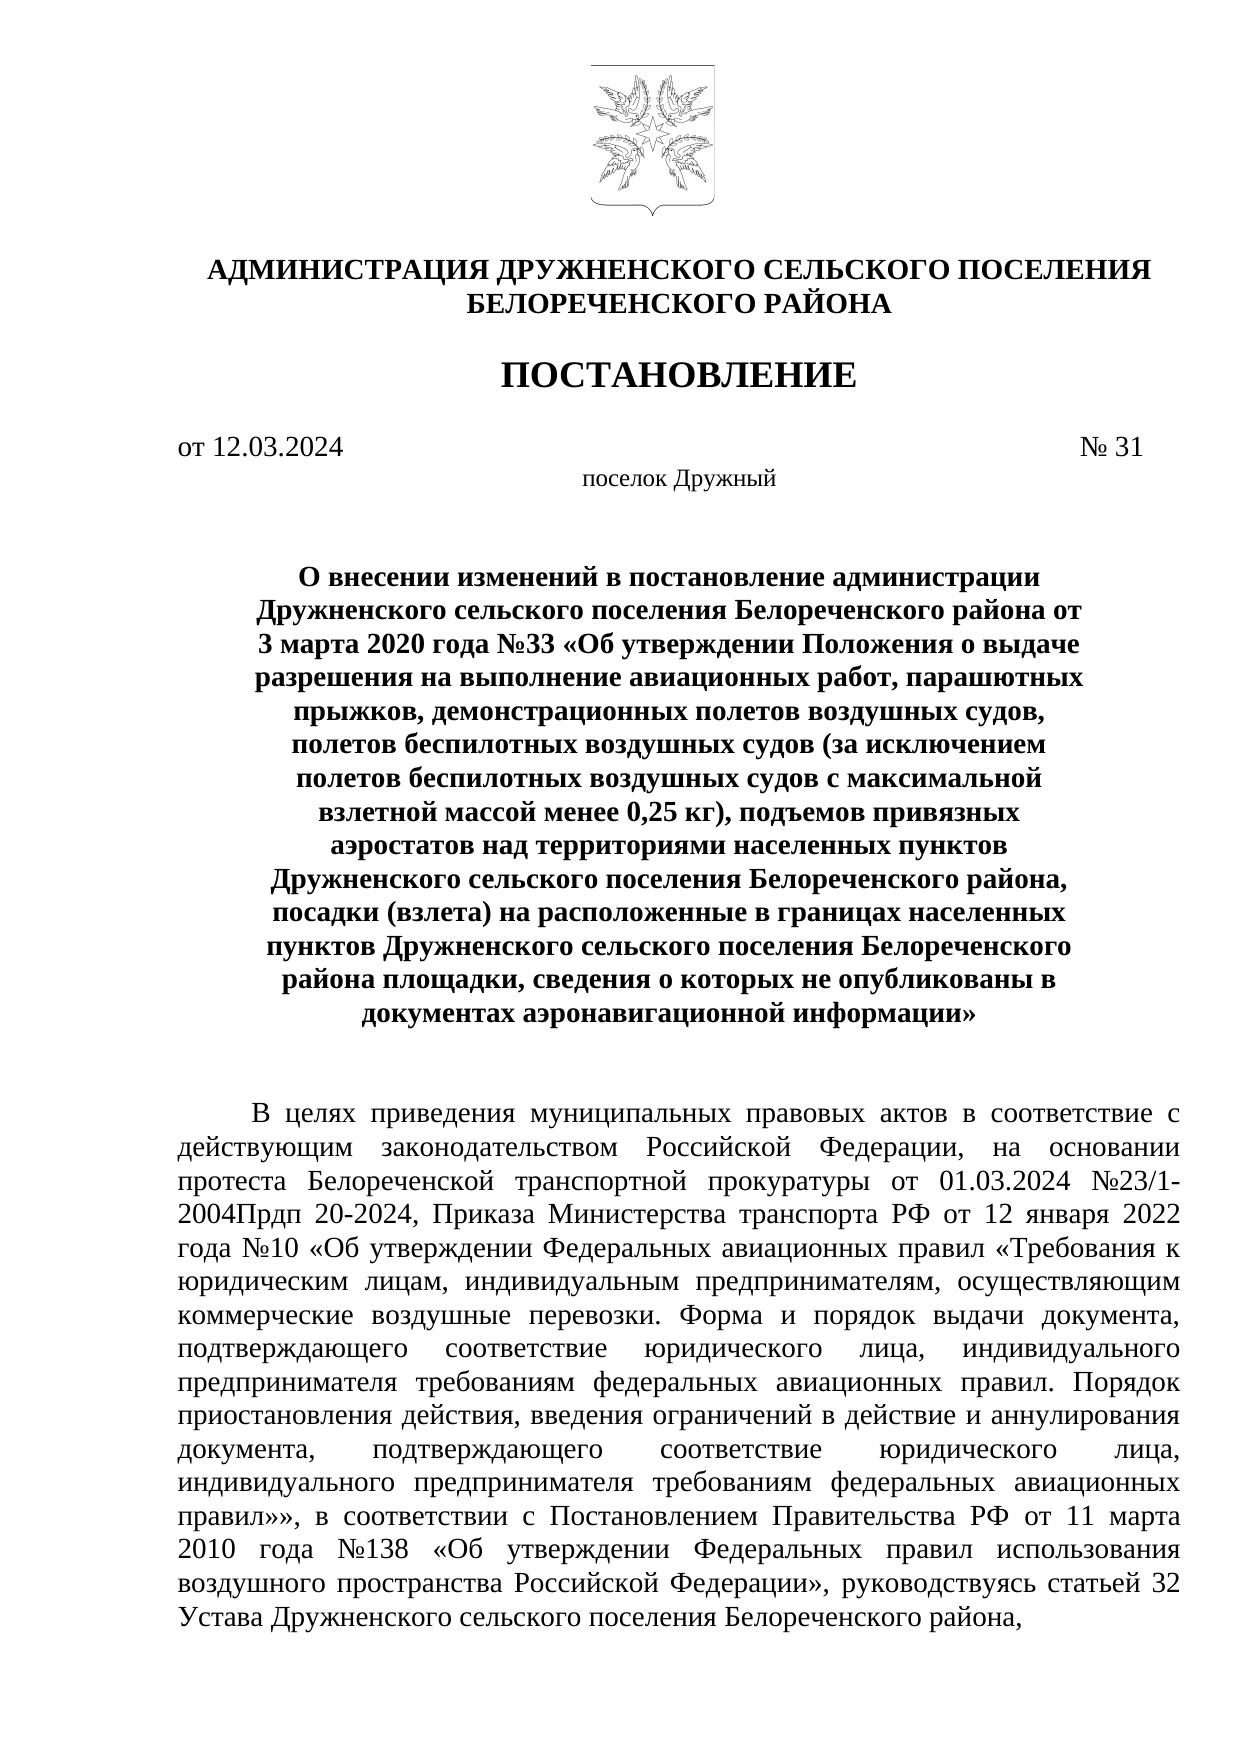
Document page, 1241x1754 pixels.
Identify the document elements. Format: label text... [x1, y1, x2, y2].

text поселок Дружный [177, 463, 1181, 492]
text О внесении изменений в постановление администрации Дружненского сельского поселения Белореченского района от 3 марта 2020 года №33 «Об утверждении Положения о выдаче разрешения на выполнение авиационных работ, парашютных прыжков, демонстрационных полетов воздушных судов, полетов беспилотных воздушных судов (за исключением полетов беспилотных воздушных судов с максимальной взлетной массой менее 0,25 кг), подъемов привязных аэростатов над территориями населенных пунктов Дружненского сельского поселения Белореченского района, посадки (взлета) на расположенные в границах населенных пунктов Дружненского сельского поселения Белореченского района площадки, сведения о которых не опубликованы в документах аэронавигационной информации» [251, 559, 1087, 1028]
text БЕЛОРЕЧЕНСКОГО РАЙОНА [177, 286, 1181, 319]
text АДМИНИСТРАЦИЯ ДРУЖНЕНСКОГО СЕЛЬСКОГО ПОСЕЛЕНИЯ [177, 252, 1181, 286]
text В целях приведения муниципальных правовых актов в соответствие с действующим законодательством Российской Федерации, на основании протеста Белореченской транспортной прокуратуры от 01.03.2024 №23/1-2004Прдп 20-2024, Приказа Министерства транспорта РФ от 12 января 2022 года №10 «Об утверждении Федеральных авиационных правил «Требования к юридическим лицам, индивидуальным предпринимателям, осуществляющим коммерческие воздушные перевозки. Форма и порядок выдачи документа, подтверждающего соответствие юридического лица, индивидуального предпринимателя требованиям федеральных авиационных правил. Порядок приостановления действия, введения ограничений в действие и аннулирования документа, подтверждающего соответствие юридического лица, индивидуального предпринимателя требованиям федеральных авиационных правил»», в соответствии с Постановлением Правительства РФ от 11 марта 2010 года №138 «Об утверждении Федеральных правил использования воздушного пространства Российской Федерации», руководствуясь статьей 32 Устава Дружненского сельского поселения Белореченского района, [177, 1096, 1181, 1632]
text от 12.03.2024 № 31 [177, 429, 1181, 463]
text ПОСТАНОВЛЕНИЕ [177, 353, 1181, 396]
